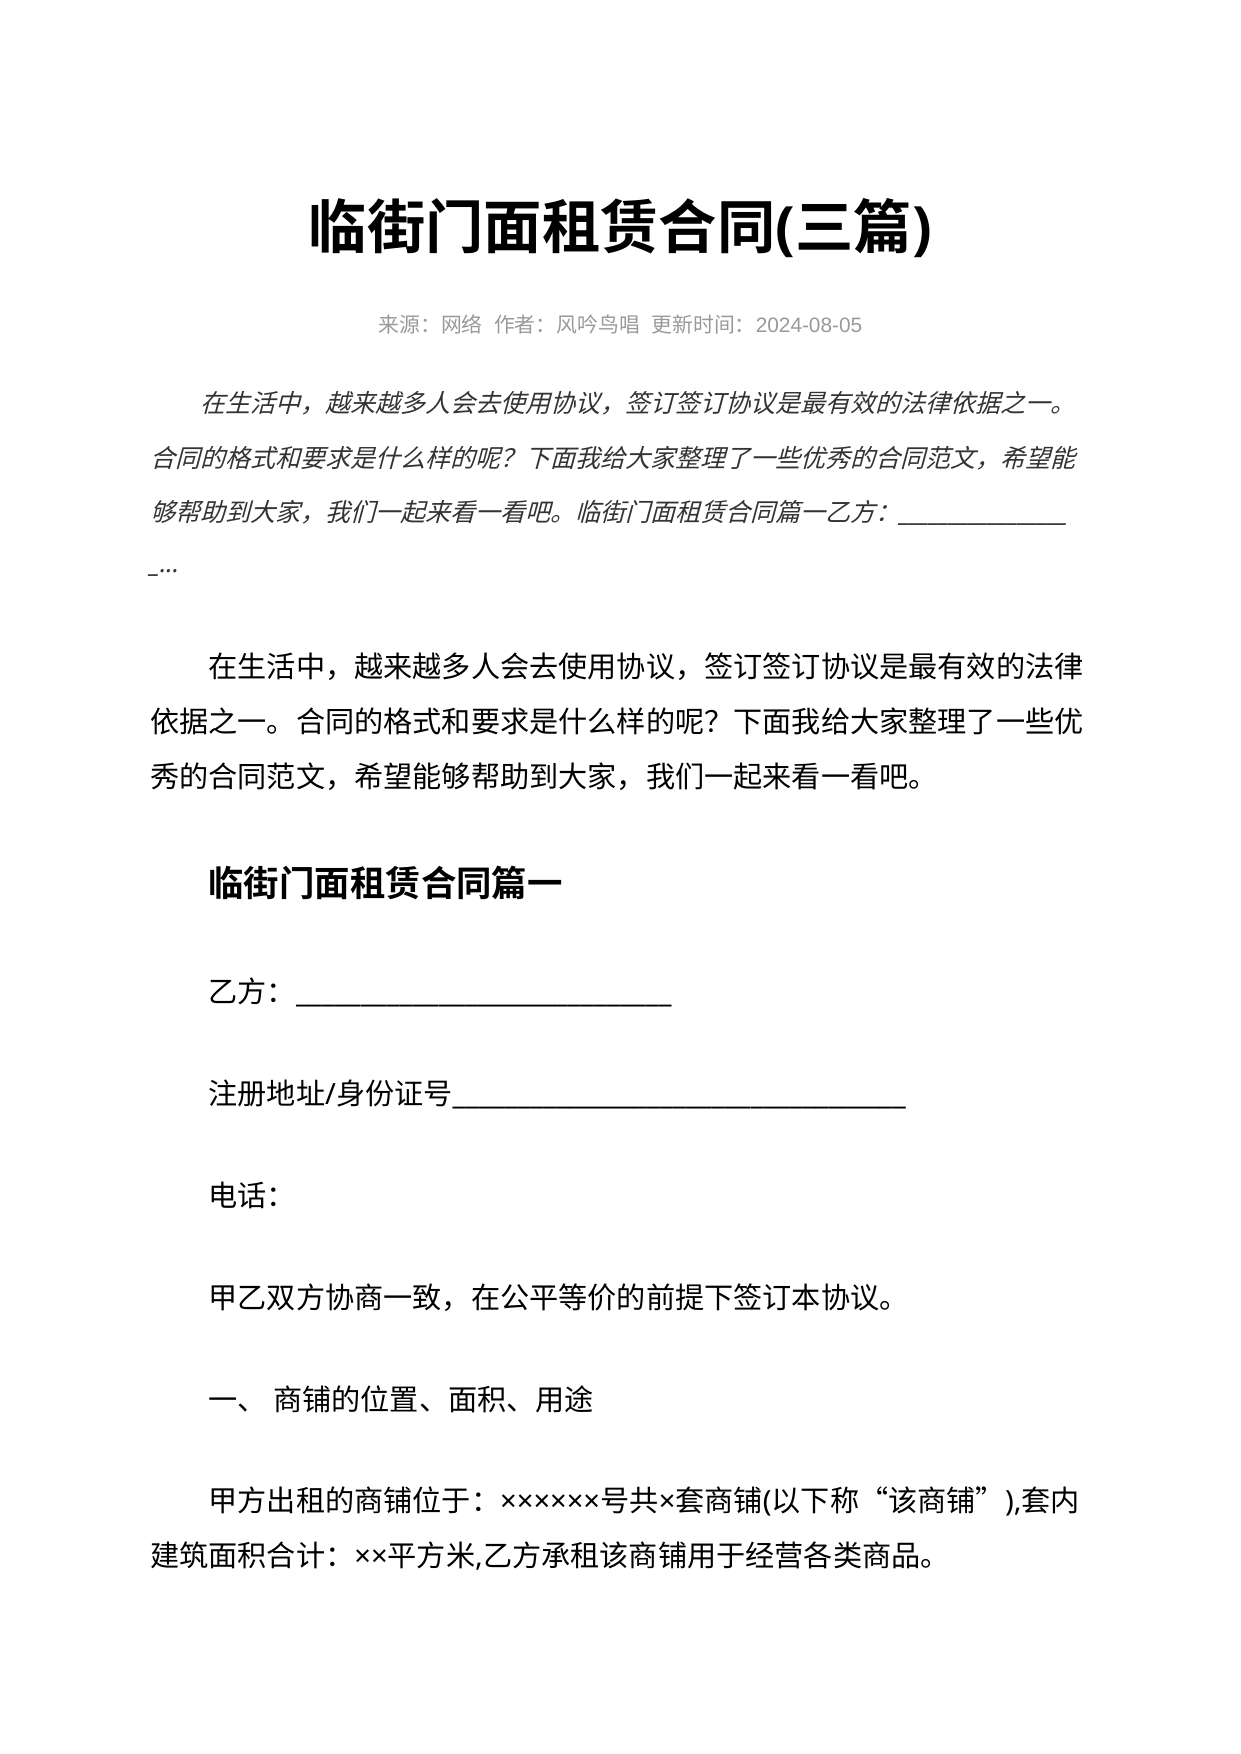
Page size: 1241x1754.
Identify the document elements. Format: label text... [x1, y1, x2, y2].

text 在生活中，越来越多人会去使用协议，签订签订协议是最有效的法律依据之一。合同的格式和要求是什么样的呢？下面我给大家整理了一些优秀的合同范文，希望能够帮助到大家，我们一起来看一看吧。临街门面租赁合同篇一乙方：__________________... [150, 384, 1090, 580]
text 在生活中，越来越多人会去使用协议，签订签订协议是最有效的法律依据之一。合同的格式和要求是什么样的呢？下面我给大家整理了一些优秀的合同范文，希望能够帮助到大家，我们一起来看一看吧。 [150, 644, 1090, 796]
text 乙方：_____________________________ [150, 969, 1090, 1011]
text 一、 商铺的位置、面积、用途 [150, 1376, 1090, 1418]
text 电话： [150, 1173, 1090, 1215]
subtitle 临街门面租赁合同(三篇) [150, 181, 1090, 266]
text 注册地址/身份证号___________________________________ [150, 1071, 1090, 1113]
text 甲方出租的商铺位于：××××××号共×套商铺(以下称“该商铺”),套内建筑面积合计：××平方米,乙方承租该商铺用于经营各类商品。 [150, 1478, 1090, 1575]
text 临街门面租赁合同篇一 [150, 855, 1090, 906]
text 来源：网络 作者：风吟鸟唱 更新时间：2024-08-05 [150, 313, 1090, 337]
text 甲乙双方协商一致，在公平等价的前提下签订本协议。 [150, 1274, 1090, 1317]
